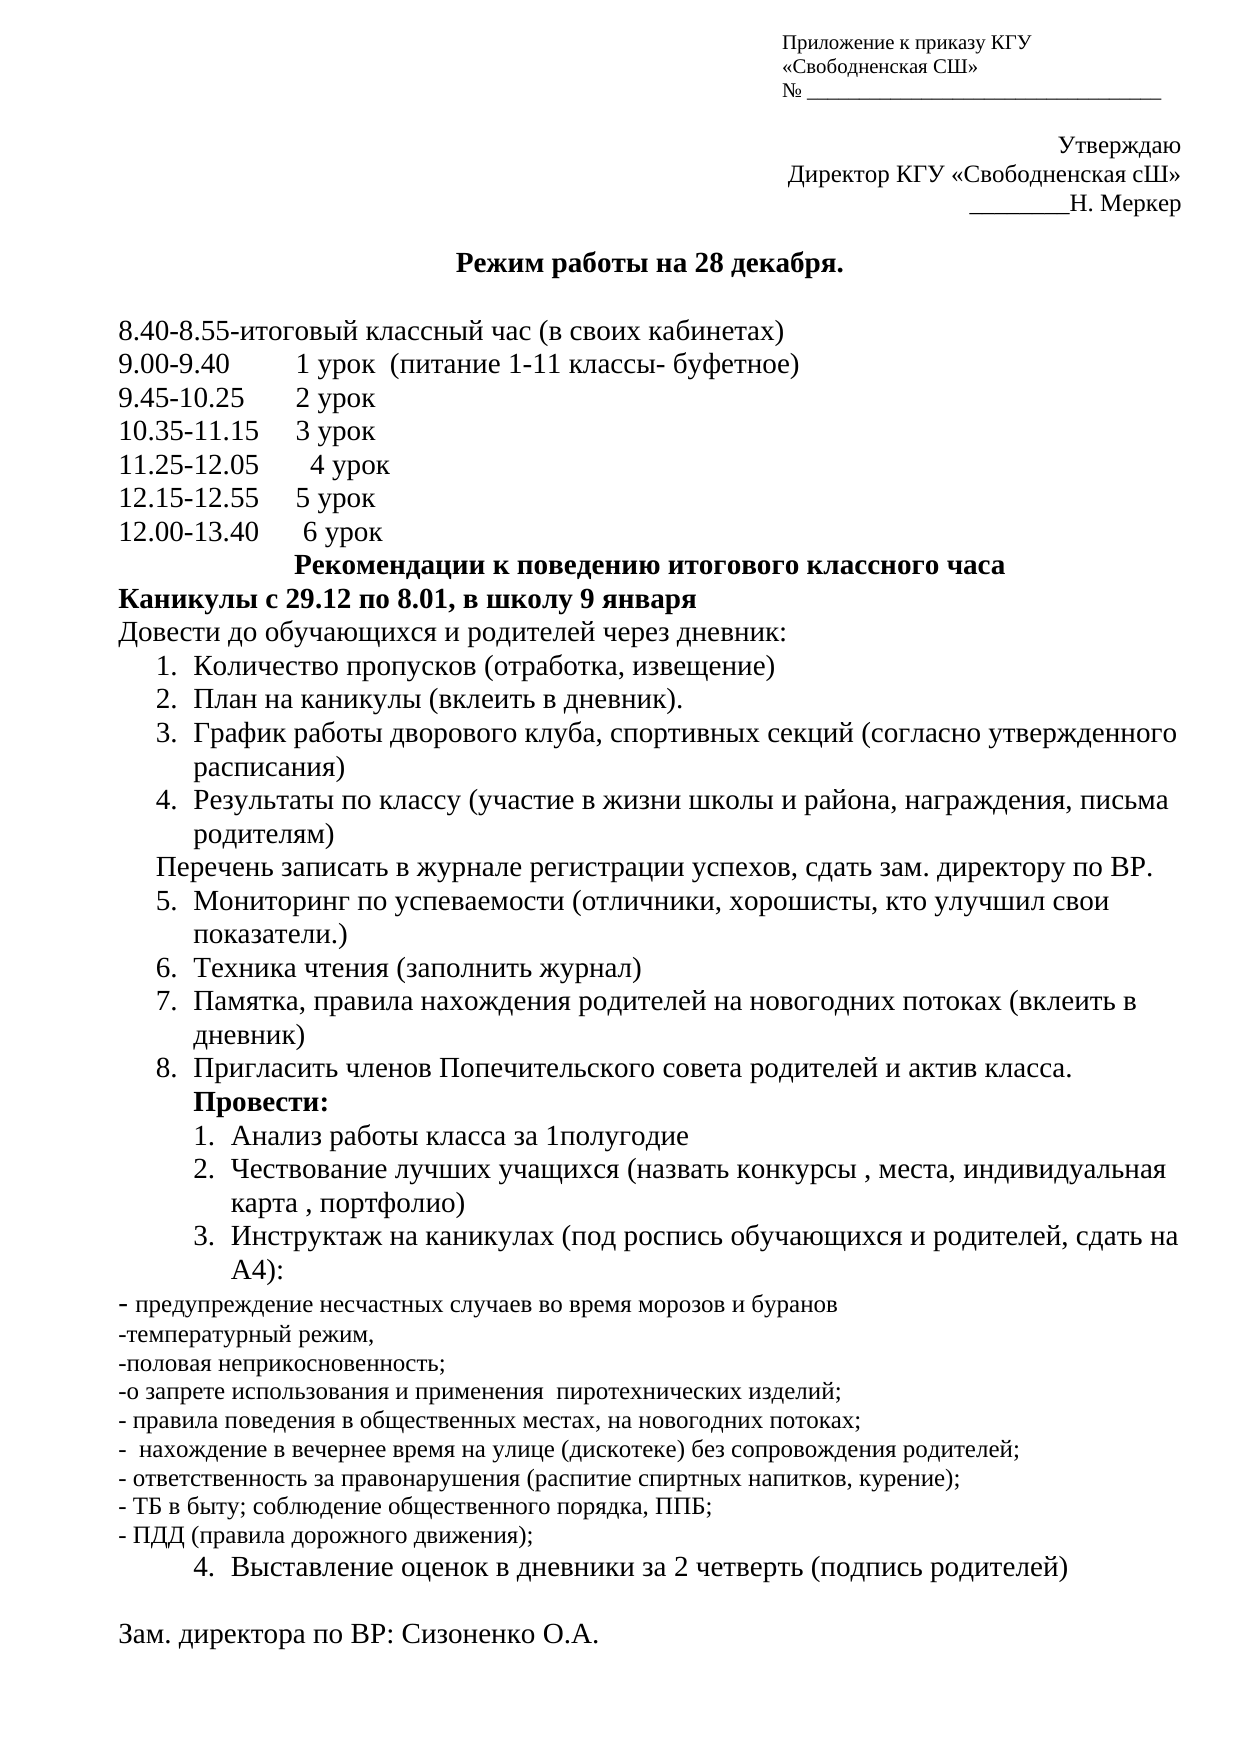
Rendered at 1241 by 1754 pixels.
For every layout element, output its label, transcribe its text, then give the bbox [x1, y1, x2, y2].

text Зам. директора по ВР: Сизоненко О.А. [118, 1616, 1181, 1649]
list Пригласить членов Попечительского совета родителей и актив класса. [156, 1051, 1181, 1084]
text Режим работы на 28 декабря. [118, 246, 1181, 279]
list Результаты по классу (участие в жизни школы и района, награждения, письма родителям) [156, 782, 1181, 849]
list Мониторинг по успеваемости (отличники, хорошисты, кто улучшил свои показатели.) [156, 883, 1181, 950]
text -температурный режим, [118, 1319, 1181, 1348]
text - предупреждение несчастных случаев во время морозов и буранов [118, 1285, 1181, 1319]
list Чествование лучших учащихся (назвать конкурсы , места, индивидуальная карта , портфолио) [193, 1151, 1181, 1218]
text Рекомендации к поведению итогового классного часа [118, 547, 1181, 581]
text -о запрете использования и применения пиротехнических изделий; [118, 1376, 1181, 1405]
text ________Н. Меркер [118, 188, 1181, 217]
text 10.35-11.15 3 урок [118, 413, 1181, 447]
list План на каникулы (вклеить в дневник). [156, 682, 1181, 715]
text 12.00-13.40 6 урок [118, 514, 1181, 547]
text Утверждаю [118, 131, 1181, 159]
text Каникулы с 29.12 по 8.01, в школу 9 января [118, 581, 1181, 614]
text - правила поведения в общественных местах, на новогодних потоках; [118, 1405, 1181, 1434]
list Памятка, правила нахождения родителей на новогодних потоках (вклеить в дневник) [156, 983, 1181, 1051]
text - ТБ в быту; соблюдение общественного порядка, ППБ; [118, 1491, 1181, 1520]
text 8.40-8.55-итоговый классный час (в своих кабинетах) [118, 313, 1181, 346]
list Анализ работы класса за 1полугодие [193, 1118, 1181, 1151]
text Приложение к приказу КГУ «Свободненская СШ» [782, 29, 1181, 78]
list График работы дворового клуба, спортивных секций (согласно утвержденного расписания) [156, 715, 1181, 782]
text 9.45-10.25 2 урок [118, 380, 1181, 413]
text - ПДД (правила дорожного движения); [118, 1520, 1181, 1549]
text -половая неприкосновенность; [118, 1348, 1181, 1376]
text 11.25-12.05 4 урок [118, 447, 1181, 480]
text Довести до обучающихся и родителей через дневник: [118, 614, 1181, 648]
text 9.00-9.40 1 урок (питание 1-11 классы- буфетное) [118, 346, 1181, 380]
list Провести: [193, 1084, 1181, 1118]
list Инструктаж на каникулах (под роспись обучающихся и родителей, сдать на А4): [193, 1218, 1181, 1285]
text 12.15-12.55 5 урок [118, 480, 1181, 514]
text № __________________________________ [782, 78, 1181, 102]
list Количество пропусков (отработка, извещение) [156, 648, 1181, 682]
text - нахождение в вечернее время на улице (дискотеке) без сопровождения родителей; [118, 1434, 1181, 1463]
text - ответственность за правонарушения (распитие спиртных напитков, курение); [118, 1463, 1181, 1491]
text Перечень записать в журнале регистрации успехов, сдать зам. директору по ВР. [156, 849, 1181, 883]
text Директор КГУ «Свободненская сШ» [118, 159, 1181, 188]
list Выставление оценок в дневники за 2 четверть (подпись родителей) [193, 1549, 1181, 1582]
list Техника чтения (заполнить журнал) [156, 950, 1181, 983]
